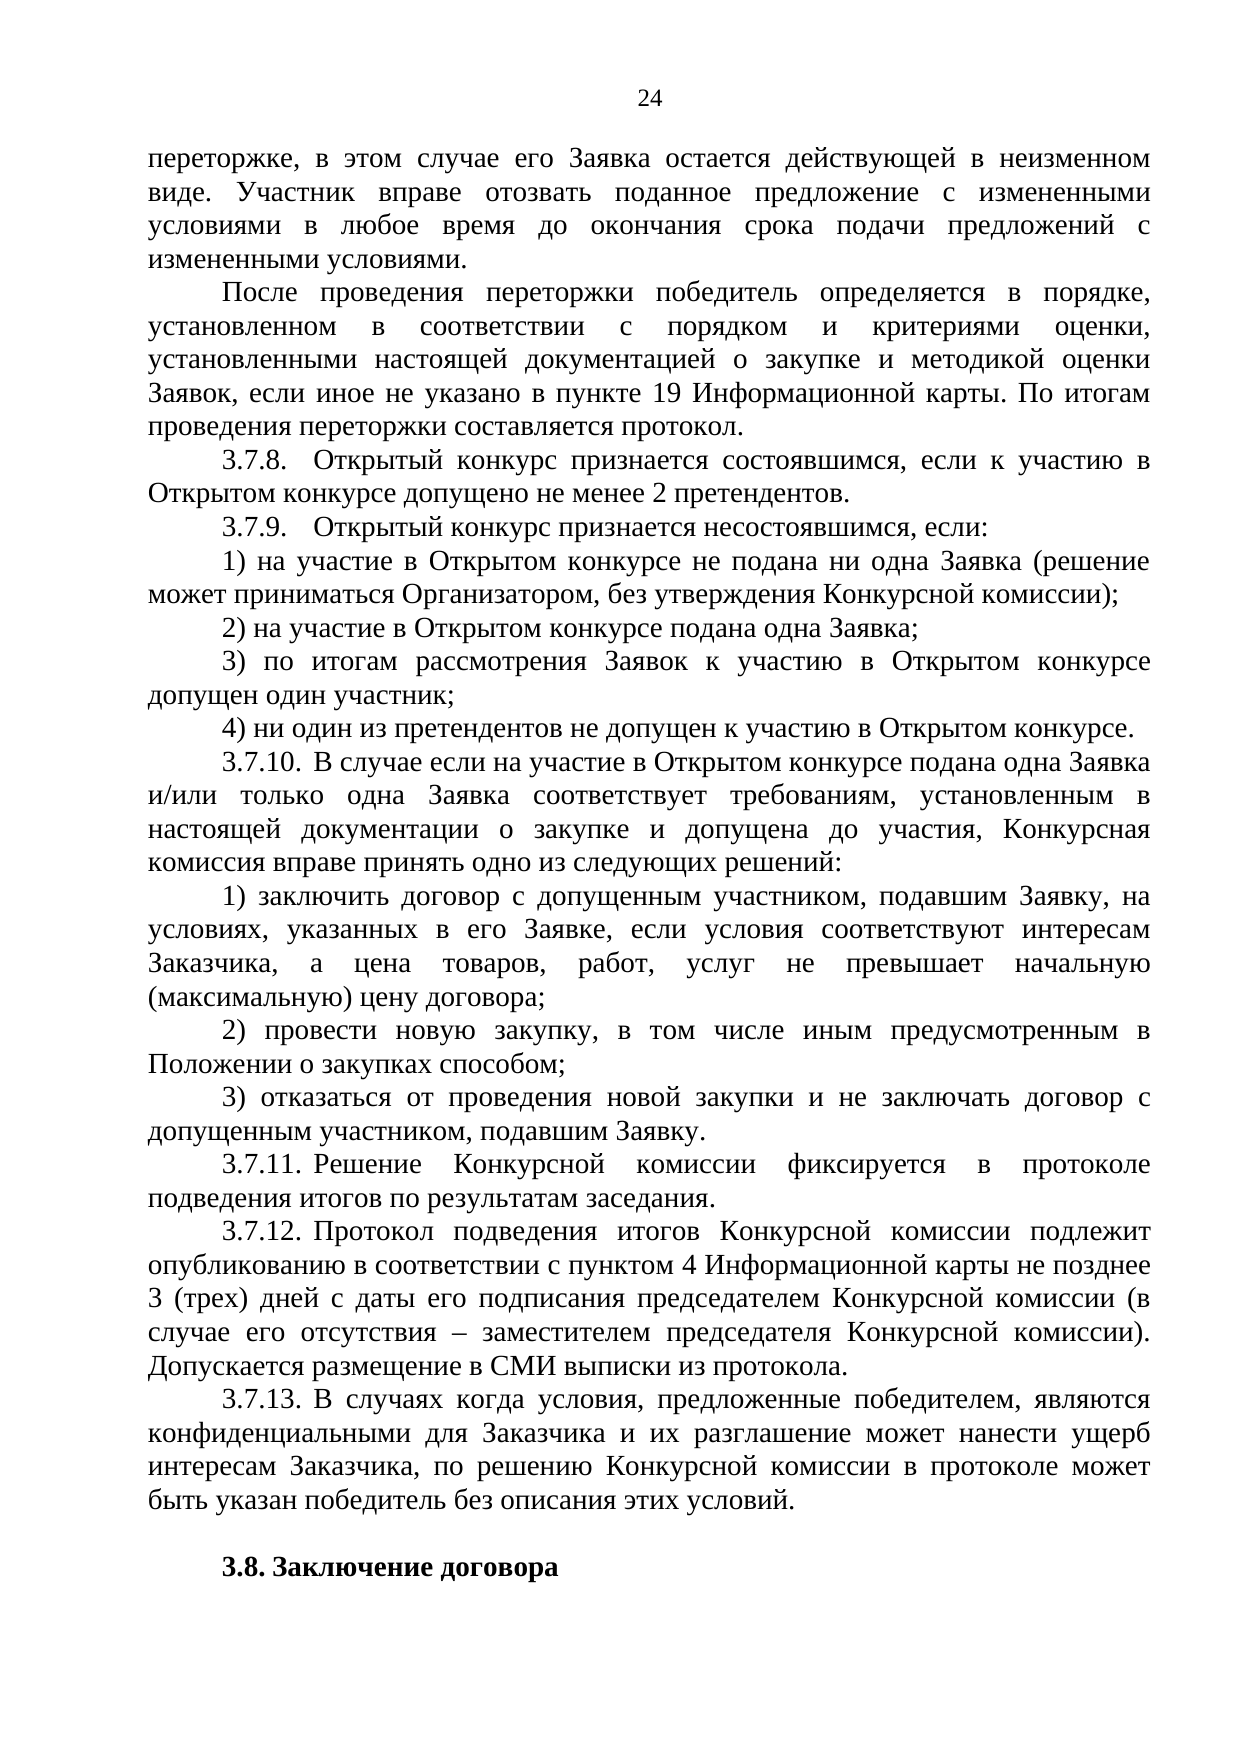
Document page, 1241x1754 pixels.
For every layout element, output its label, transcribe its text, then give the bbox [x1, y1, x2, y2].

text 2) на участие в Открытом конкурсе подана одна Заявка; [148, 610, 1152, 643]
text 2) провести новую закупку, в том числе иным предусмотренным в Положении о закупках способом; [148, 1012, 1152, 1079]
list Протокол подведения итогов Конкурсной комиссии подлежит опубликованию в соответствии с пунктом 4 Информационной карты не позднее 3 (трех) дней с даты его подписания председателем Конкурсной комиссии (в случае его отсутствия – заместителем председателя Конкурсной комиссии). Допускается размещение в СМИ выписки из протокола. [148, 1213, 1152, 1381]
list Решение Конкурсной комиссии фиксируется в протоколе подведения итогов по результатам заседания. [148, 1146, 1152, 1213]
list Открытый конкурс признается состоявшимся, если к участию в Открытом конкурсе допущено не менее 2 претендентов. [148, 442, 1152, 509]
text 3) по итогам рассмотрения Заявок к участию в Открытом конкурсе допущен один участник; [148, 643, 1152, 710]
list В случае если на участие в Открытом конкурсе подана одна Заявка и/или только одна Заявка соответствует требованиям, установленным в настоящей документации о закупке и допущена до участия, Конкурсная комиссия вправе принять одно из следующих решений: [148, 744, 1152, 878]
list Открытый конкурс признается несостоявшимся, если: [148, 509, 1152, 543]
text 1) заключить договор с допущенным участником, подавшим Заявку, на условиях, указанных в его Заявке, если условия соответствуют интересам Заказчика, а цена товаров, работ, услуг не превышает начальную (максимальную) цену договора; [148, 878, 1152, 1012]
list В случаях когда условия, предложенные победителем, являются конфиденциальными для Заказчика и их разглашение может нанести ущерб интересам Заказчика, по решению Конкурсной комиссии в протоколе может быть указан победитель без описания этих условий. [148, 1381, 1152, 1515]
text 3) отказаться от проведения новой закупки и не заключать договор с допущенным участником, подавшим Заявку. [148, 1079, 1152, 1146]
list Заключение договора [148, 1549, 1152, 1582]
text После проведения переторжки победитель определяется в порядке, установленном в соответствии с порядком и критериями оценки, установленными настоящей документацией о закупке и методикой оценки Заявок, если иное не указано в пункте 19 Информационной карты. По итогам проведения переторжки составляется протокол. [148, 274, 1152, 442]
text 4) ни один из претендентов не допущен к участию в Открытом конкурсе. [148, 710, 1152, 744]
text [148, 140, 1152, 274]
text 1) на участие в Открытом конкурсе не подана ни одна Заявка (решение может приниматься Организатором, без утверждения Конкурсной комиссии); [148, 543, 1152, 610]
